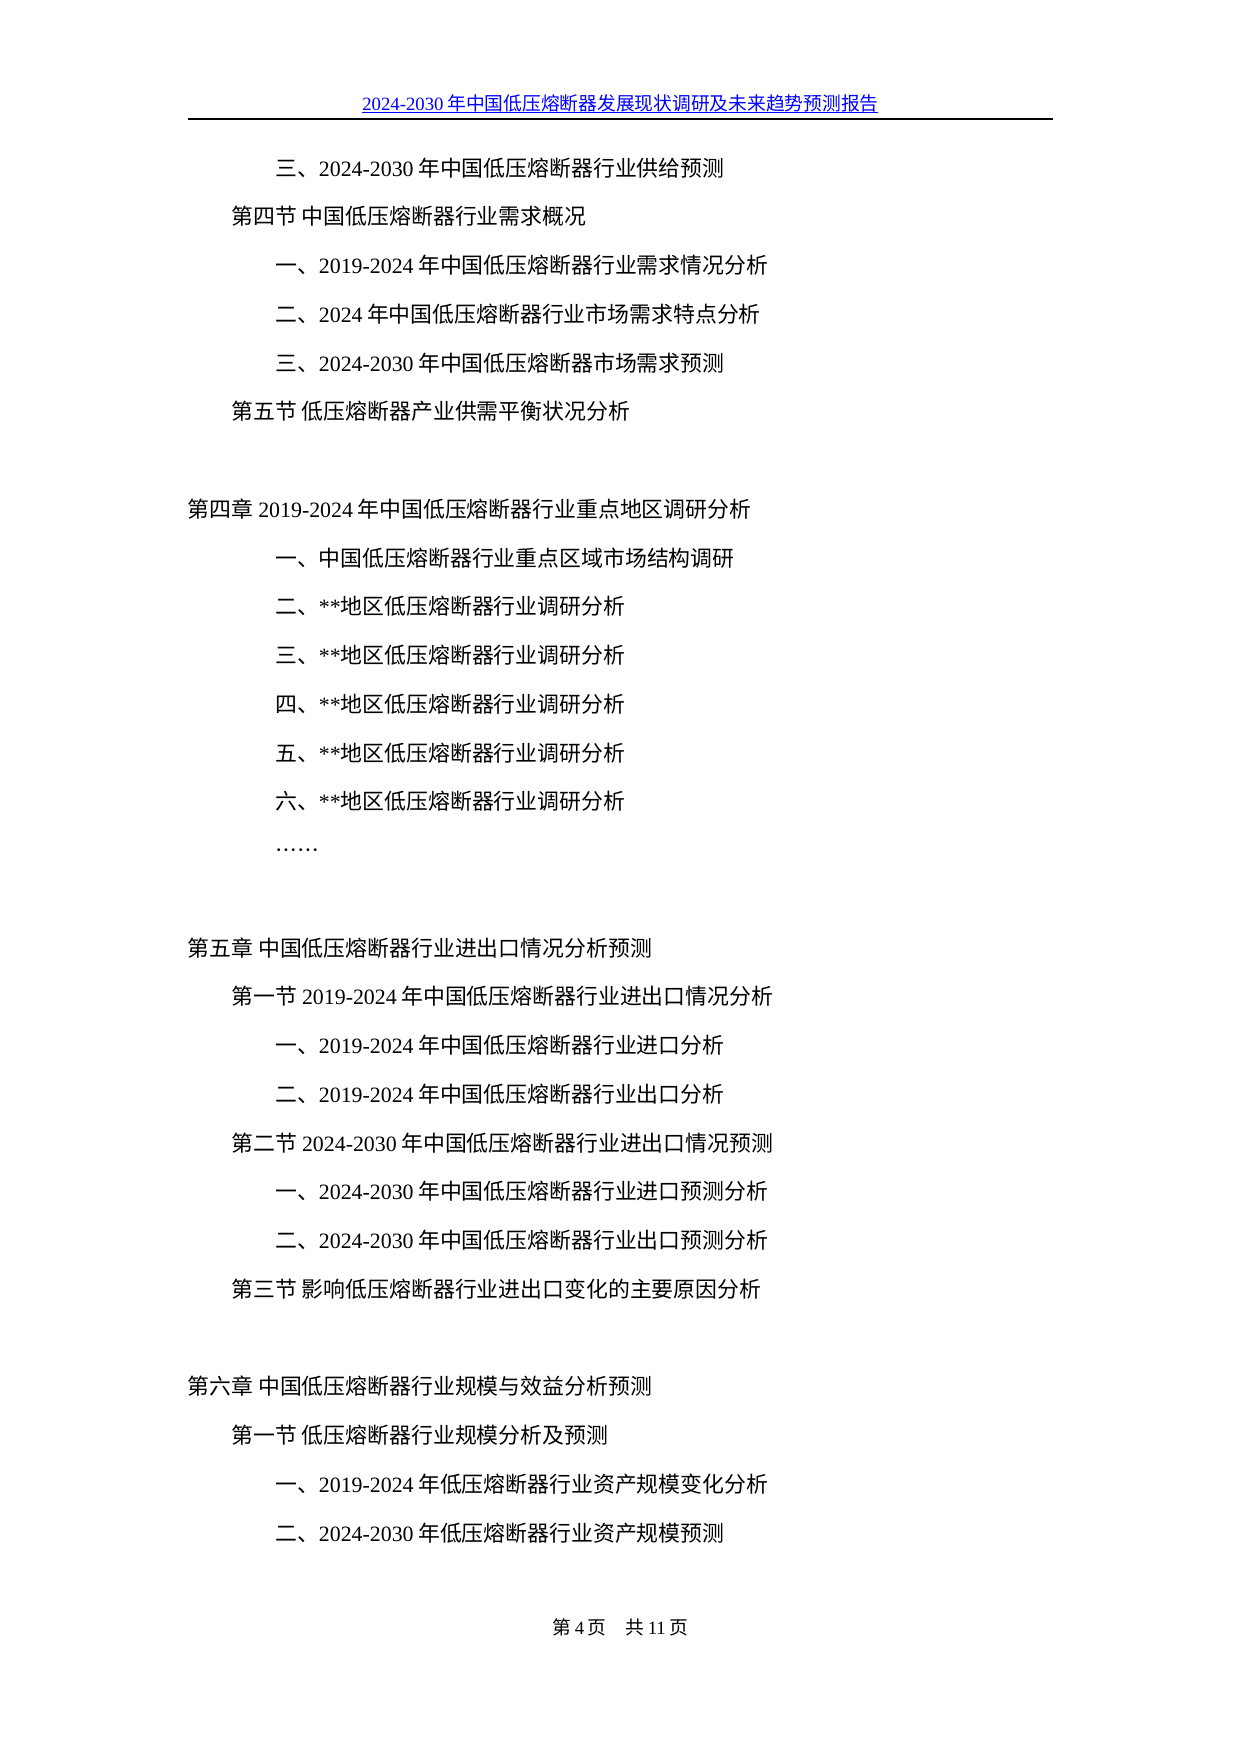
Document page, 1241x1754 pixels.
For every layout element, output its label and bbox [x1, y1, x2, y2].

text [187, 150, 1053, 1548]
